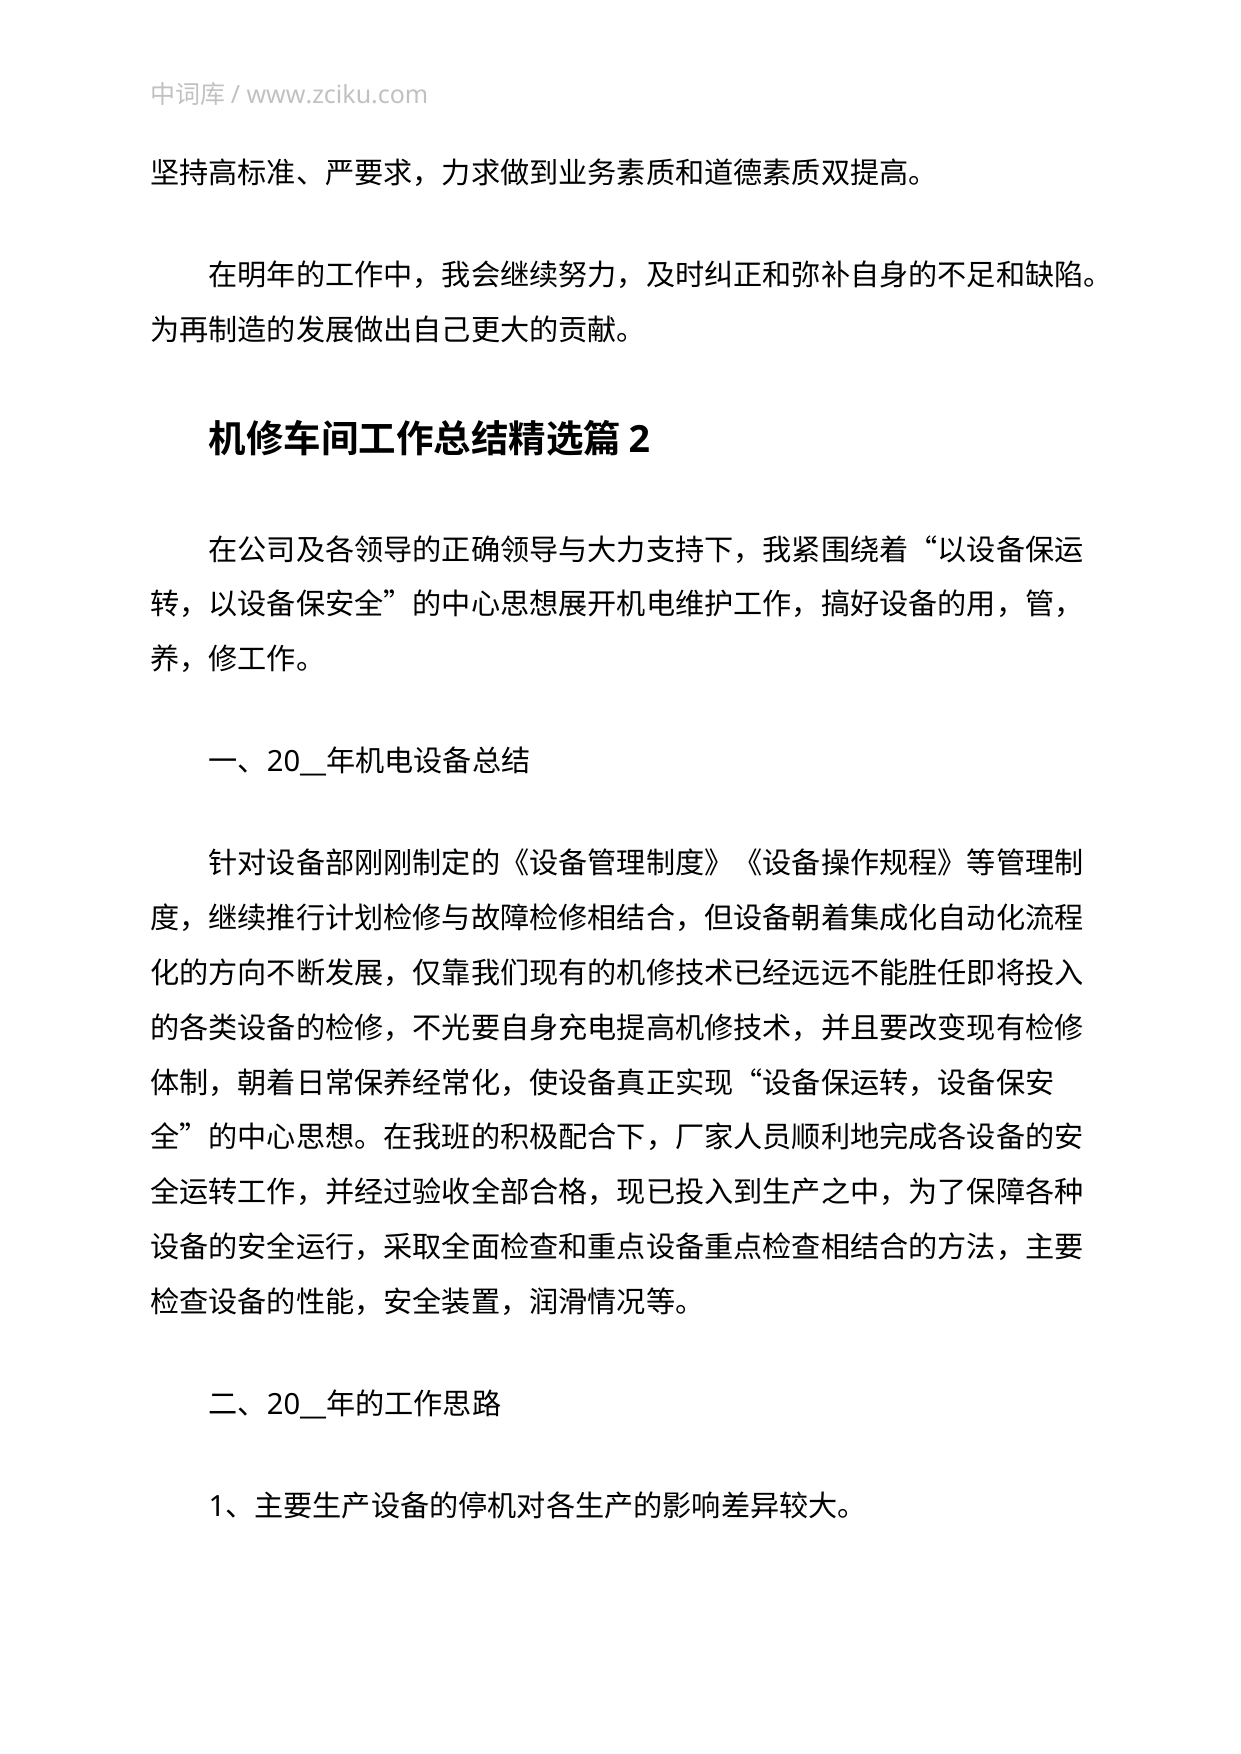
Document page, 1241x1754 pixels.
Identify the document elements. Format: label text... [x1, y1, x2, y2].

text 二、20__年的工作思路 [150, 1381, 1090, 1423]
text 在明年的工作中，我会继续努力，及时纠正和弥补自身的不足和缺陷。为再制造的发展做出自己更大的贡献。 [150, 252, 1090, 349]
text 针对设备部刚刚制定的《设备管理制度》《设备操作规程》等管理制度，继续推行计划检修与故障检修相结合，但设备朝着集成化自动化流程化的方向不断发展，仅靠我们现有的机修技术已经远远不能胜任即将投入的各类设备的检修，不光要自身充电提高机修技术，并且要改变现有检修体制，朝着日常保养经常化，使设备真正实现“设备保运转，设备保安全”的中心思想。在我班的积极配合下，厂家人员顺利地完成各设备的安全运转工作，并经过验收全部合格，现已投入到生产之中，为了保障各种设备的安全运行，采取全面检查和重点设备重点检查相结合的方法，主要检查设备的性能，安全装置，润滑情况等。 [150, 839, 1090, 1321]
text 机修车间工作总结精选篇2 [150, 408, 1090, 463]
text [150, 150, 1090, 192]
text 在公司及各领导的正确领导与大力支持下，我紧围绕着“以设备保运转，以设备保安全”的中心思想展开机电维护工作，搞好设备的用，管，养，修工作。 [150, 526, 1090, 678]
text 一、20__年机电设备总结 [150, 738, 1090, 780]
text 1、主要生产设备的停机对各生产的影响差异较大。 [150, 1482, 1090, 1525]
